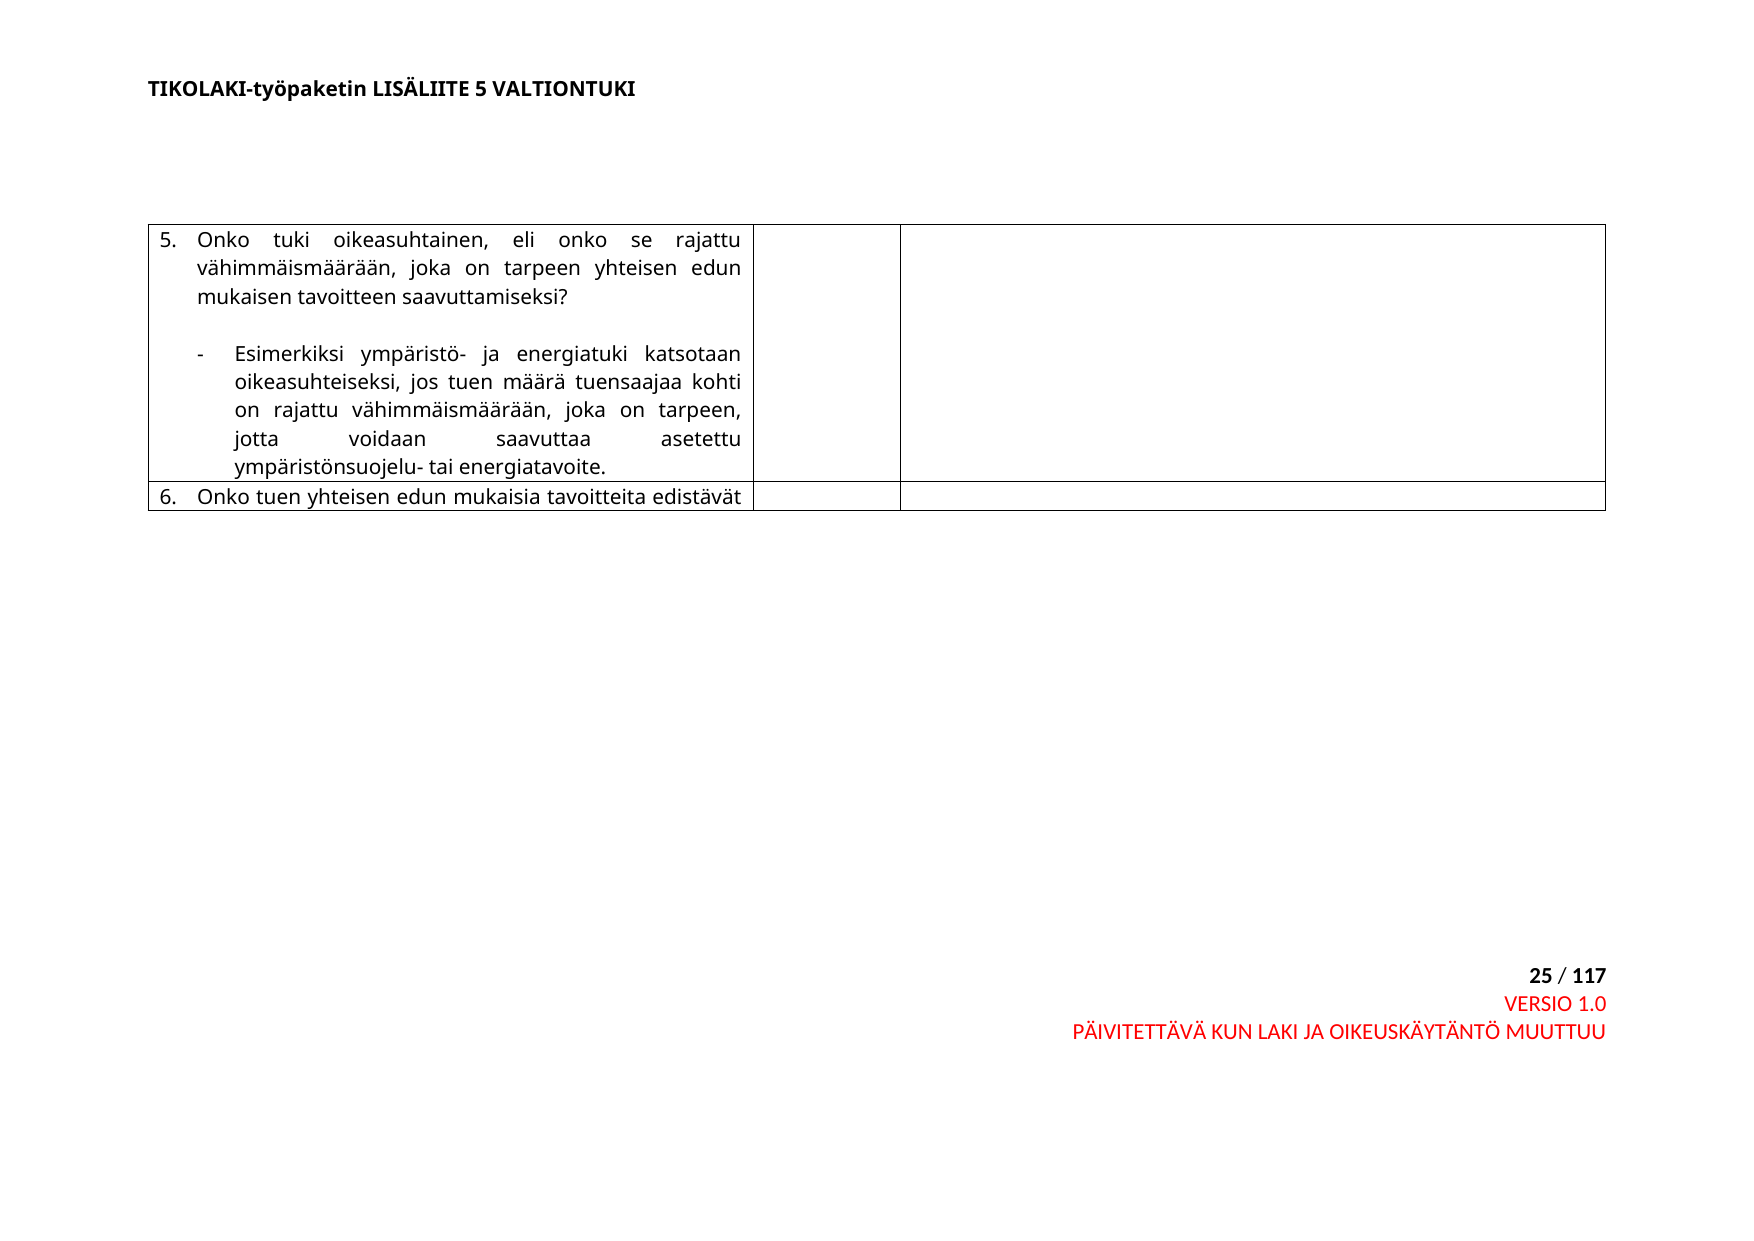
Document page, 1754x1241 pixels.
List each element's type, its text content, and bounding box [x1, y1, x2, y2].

table_cell [754, 482, 900, 510]
table_cell [901, 225, 1605, 481]
table_cell Onko tuki oikeasuhtainen, eli onko se rajattu vähimmäismäärään, joka on tarpeen yhteisen edun mukaisen tavoitteen saavuttamiseksi? Esimerkiksi ympäristö- ja energiatuki katsotaan oikeasuhteiseksi, jos tuen määrä tuensaajaa kohti on rajattu vähimmäismäärään, joka on tarpeen, jotta voidaan saavuttaa asetettu ympäristönsuojelu- tai energiatavoite. [149, 225, 753, 481]
table_cell [754, 225, 900, 481]
table_cell [901, 482, 1605, 510]
